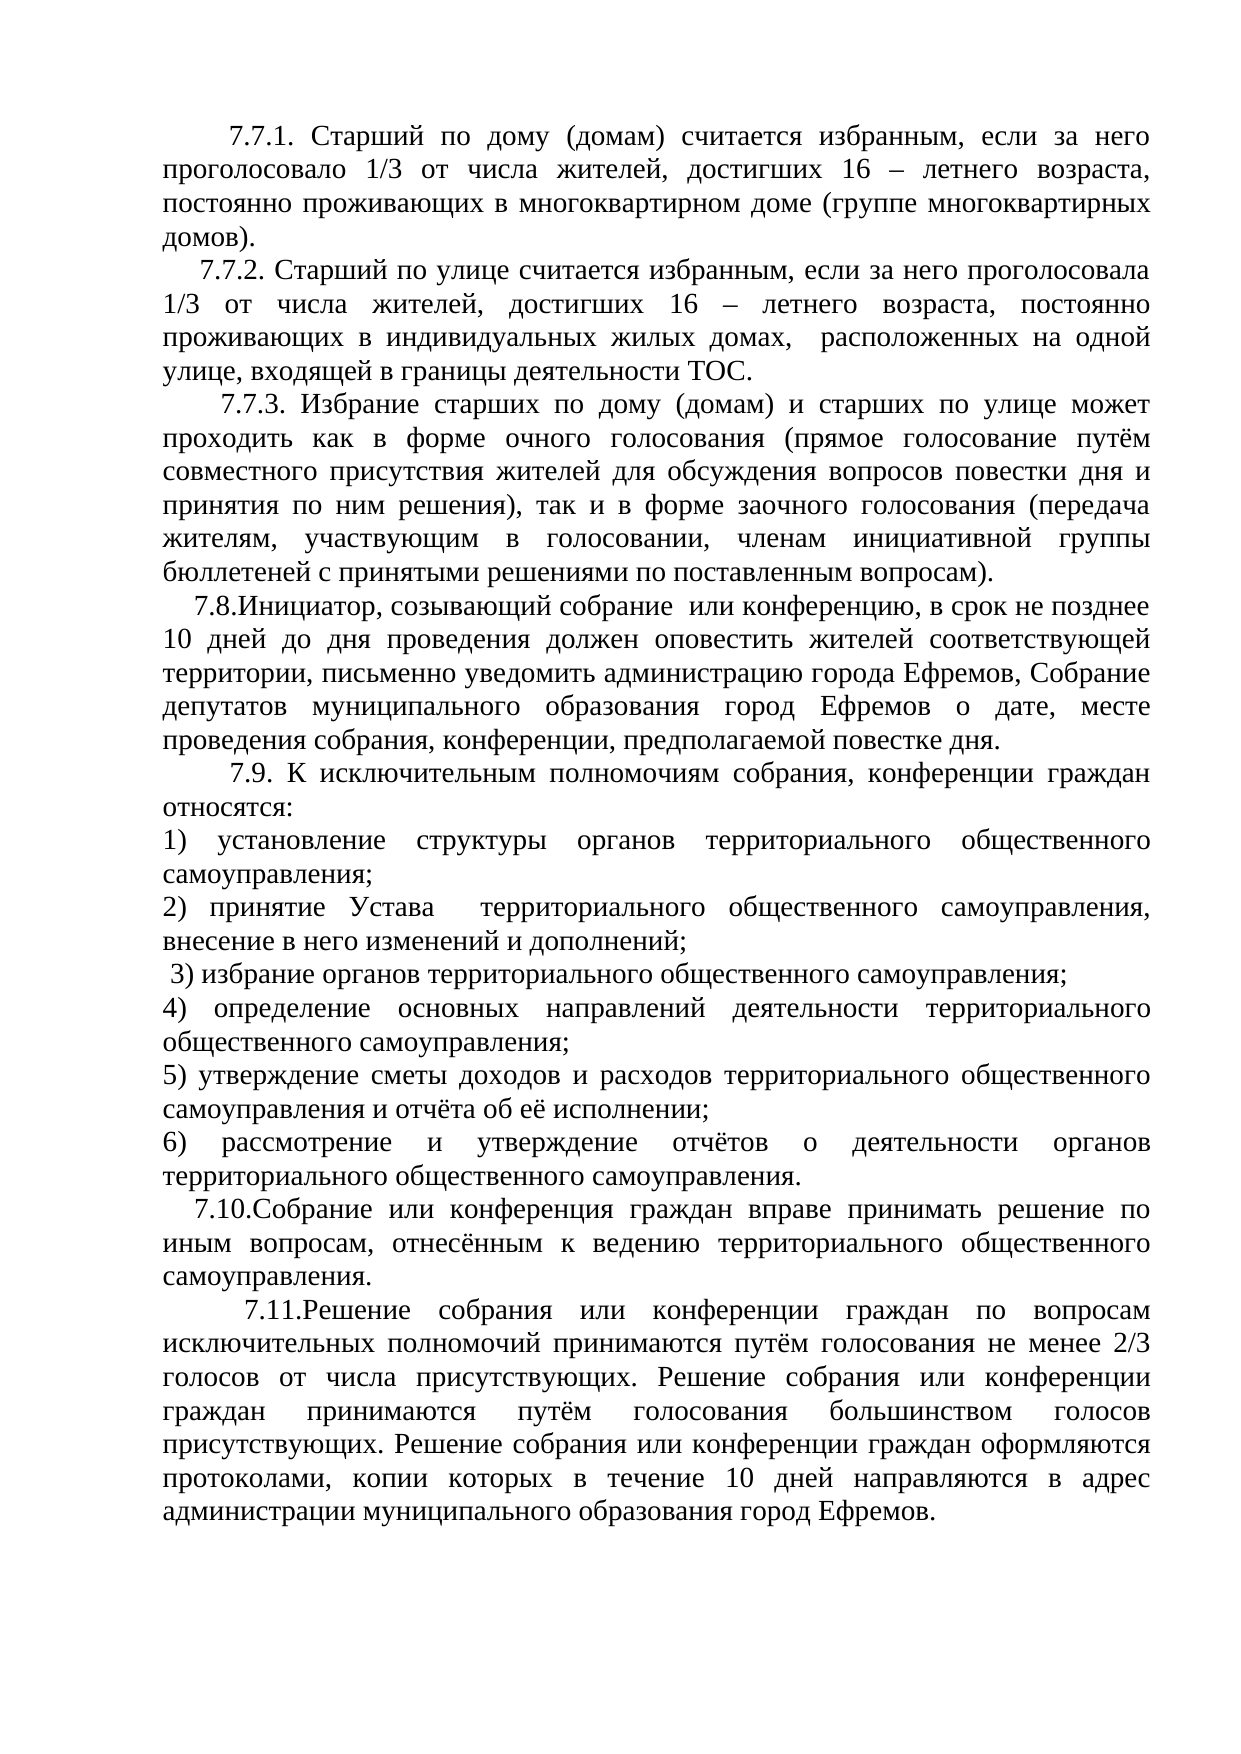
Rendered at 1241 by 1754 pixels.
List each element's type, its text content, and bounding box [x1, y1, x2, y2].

text 7.10.Собрание или конференция граждан вправе принимать решение по иным вопросам, отнесённым к ведению территориального общественного самоуправления. [162, 1191, 1152, 1292]
text 3) избрание органов территориального общественного самоуправления; [162, 957, 1152, 990]
text 7.7.3. Избрание старших по дому (домам) и старших по улице может проходить как в форме очного голосования (прямое голосование путём совместного присутствия жителей для обсуждения вопросов повестки дня и принятия по ним решения), так и в форме заочного голосования (передача жителям, участвующим в голосовании, членам инициативной группы бюллетеней с принятыми решениями по поставленным вопросам). [162, 386, 1152, 588]
text 7.9. К исключительным полномочиям собрания, конференции граждан относятся: [162, 755, 1152, 822]
text 7.11.Решение собрания или конференции граждан по вопросам исключительных полномочий принимаются путём голосования не менее 2/3 голосов от числа присутствующих. Решение собрания или конференции граждан принимаются путём голосования большинством голосов присутствующих. Решение собрания или конференции граждан оформляются протоколами, копии которых в течение 10 дней направляются в адрес администрации муниципального образования город Ефремов. [162, 1292, 1152, 1527]
text 7.7.2. Старший по улице считается избранным, если за него проголосовала 1/3 от числа жителей, достигших 16 – летнего возраста, постоянно проживающих в индивидуальных жилых домах, расположенных на одной улице, входящей в границы деятельности ТОС. [162, 252, 1152, 386]
text 2) принятие Устава территориального общественного самоуправления, внесение в него изменений и дополнений; [162, 889, 1152, 957]
text 1) установление структуры органов территориального общественного самоуправления; [162, 822, 1152, 889]
text 7.7.1. Старший по дому (домам) считается избранным, если за него проголосовало 1/3 от числа жителей, достигших 16 – летнего возраста, постоянно проживающих в многоквартирном доме (группе многоквартирных домов). [162, 118, 1152, 252]
text 6) рассмотрение и утверждение отчётов о деятельности органов территориального общественного самоуправления. [162, 1124, 1152, 1191]
text 7.8.Инициатор, созывающий собрание или конференцию, в срок не позднее 10 дней до дня проведения должен оповестить жителей соответствующей территории, письменно уведомить администрацию города Ефремов, Собрание депутатов муниципального образования город Ефремов о дате, месте проведения собрания, конференции, предполагаемой повестке дня. [162, 588, 1152, 755]
text 4) определение основных направлений деятельности территориального общественного самоуправления; [162, 990, 1152, 1057]
text 5) утверждение сметы доходов и расходов территориального общественного самоуправления и отчёта об её исполнении; [162, 1057, 1152, 1124]
